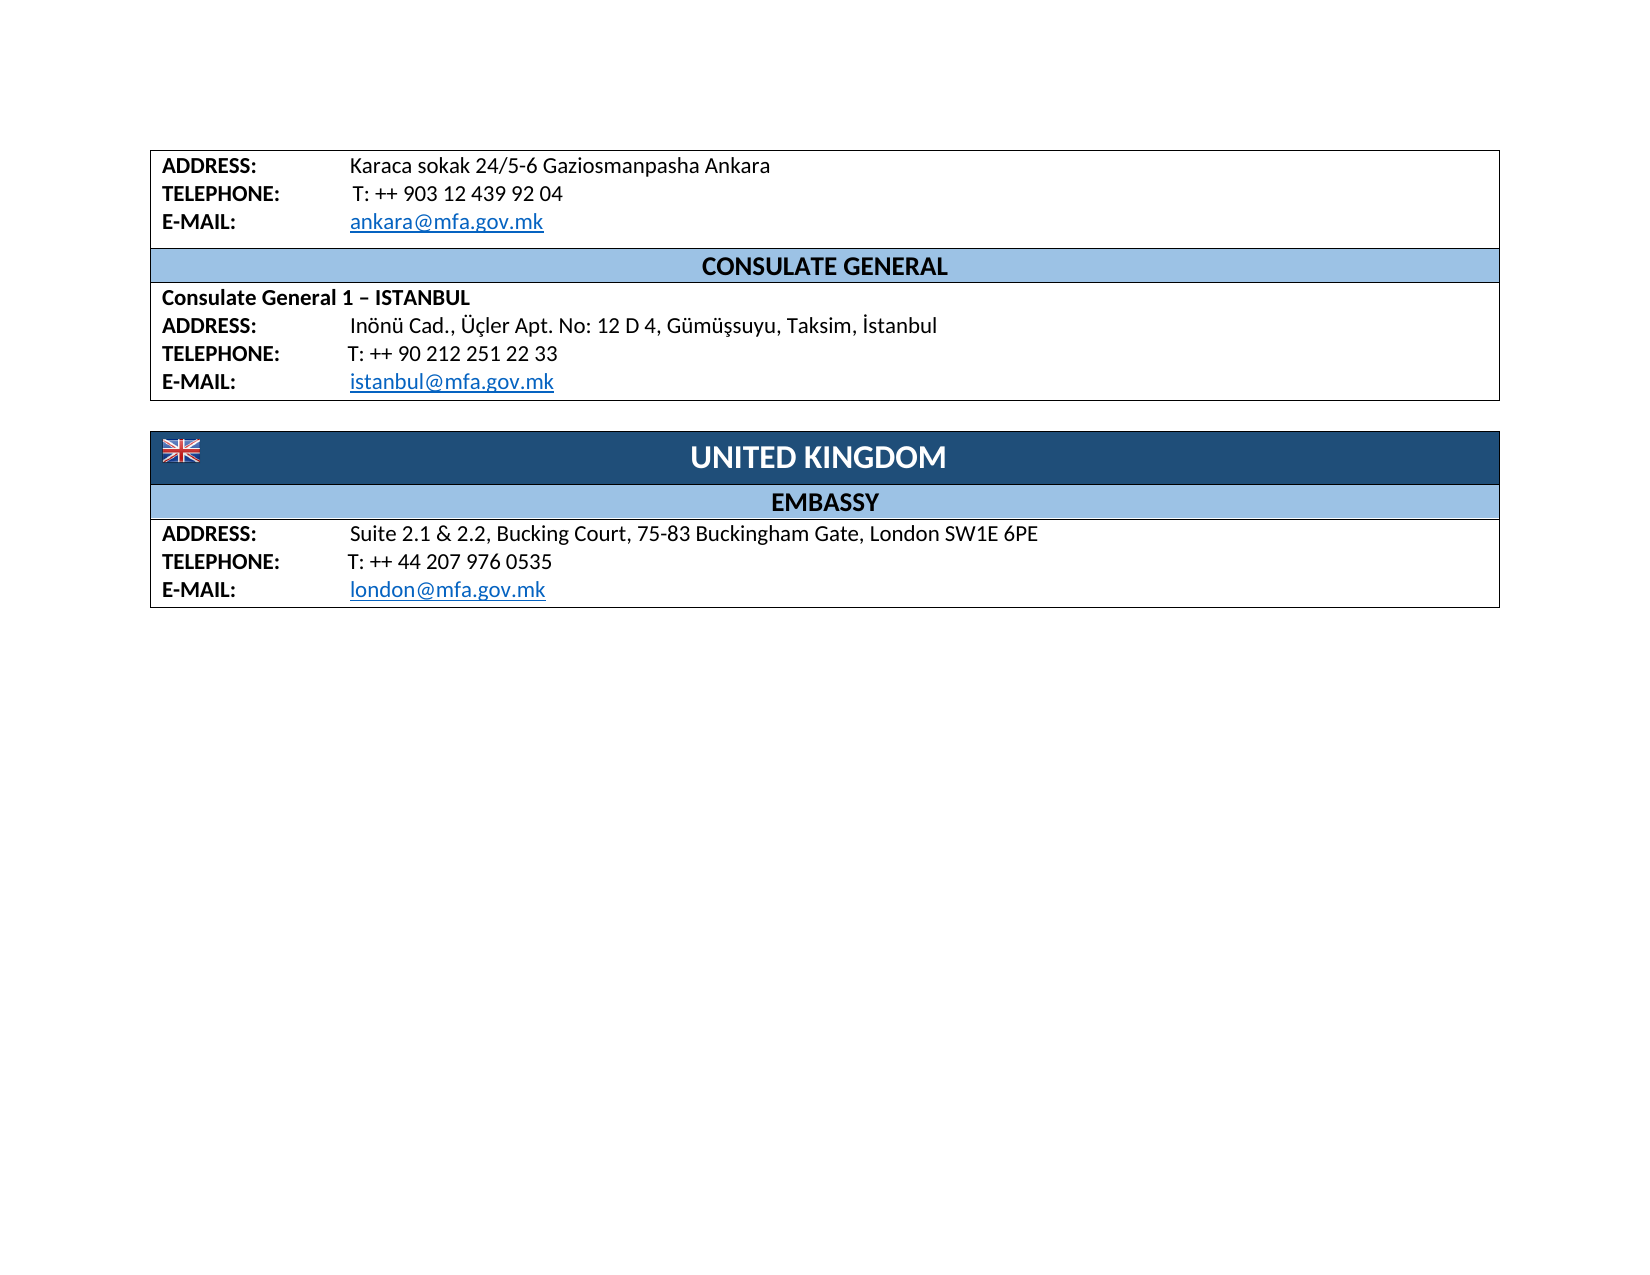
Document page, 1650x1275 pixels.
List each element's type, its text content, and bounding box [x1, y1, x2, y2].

table_cell CONSULATE GENERAL [151, 249, 1499, 282]
table_cell ADDRESS: Suite 2.1 & 2.2, Bucking Court, 75-83 Buckingham Gate, London SW1E 6PE TELEPHONE: T: ++ 44 207 976 0535 E-MAIL: london@mfa.gov.mk [151, 520, 1499, 607]
table_header UNITED KINGDOM [151, 432, 1499, 484]
table_cell ADDRESS: Karaca sokak 24/5-6 Gaziosmanpasha Ankara TELEPHONE: T: ++ 903 12 439 92 04 E-MAIL: ankara@mfa.gov.mk [151, 151, 1499, 248]
table_cell EMBASSY [151, 485, 1499, 518]
picture [161, 432, 201, 469]
table_cell Consulate General 1 – ISTANBUL ADDRESS: Inönü Cad., Üçler Apt. No: 12 D 4, Gümüşsuyu, Taksim, İstanbul TELEPHONE: T: ++ 90 212 251 22 33 E-MAIL: istanbul@mfa.gov.mk [151, 283, 1499, 400]
